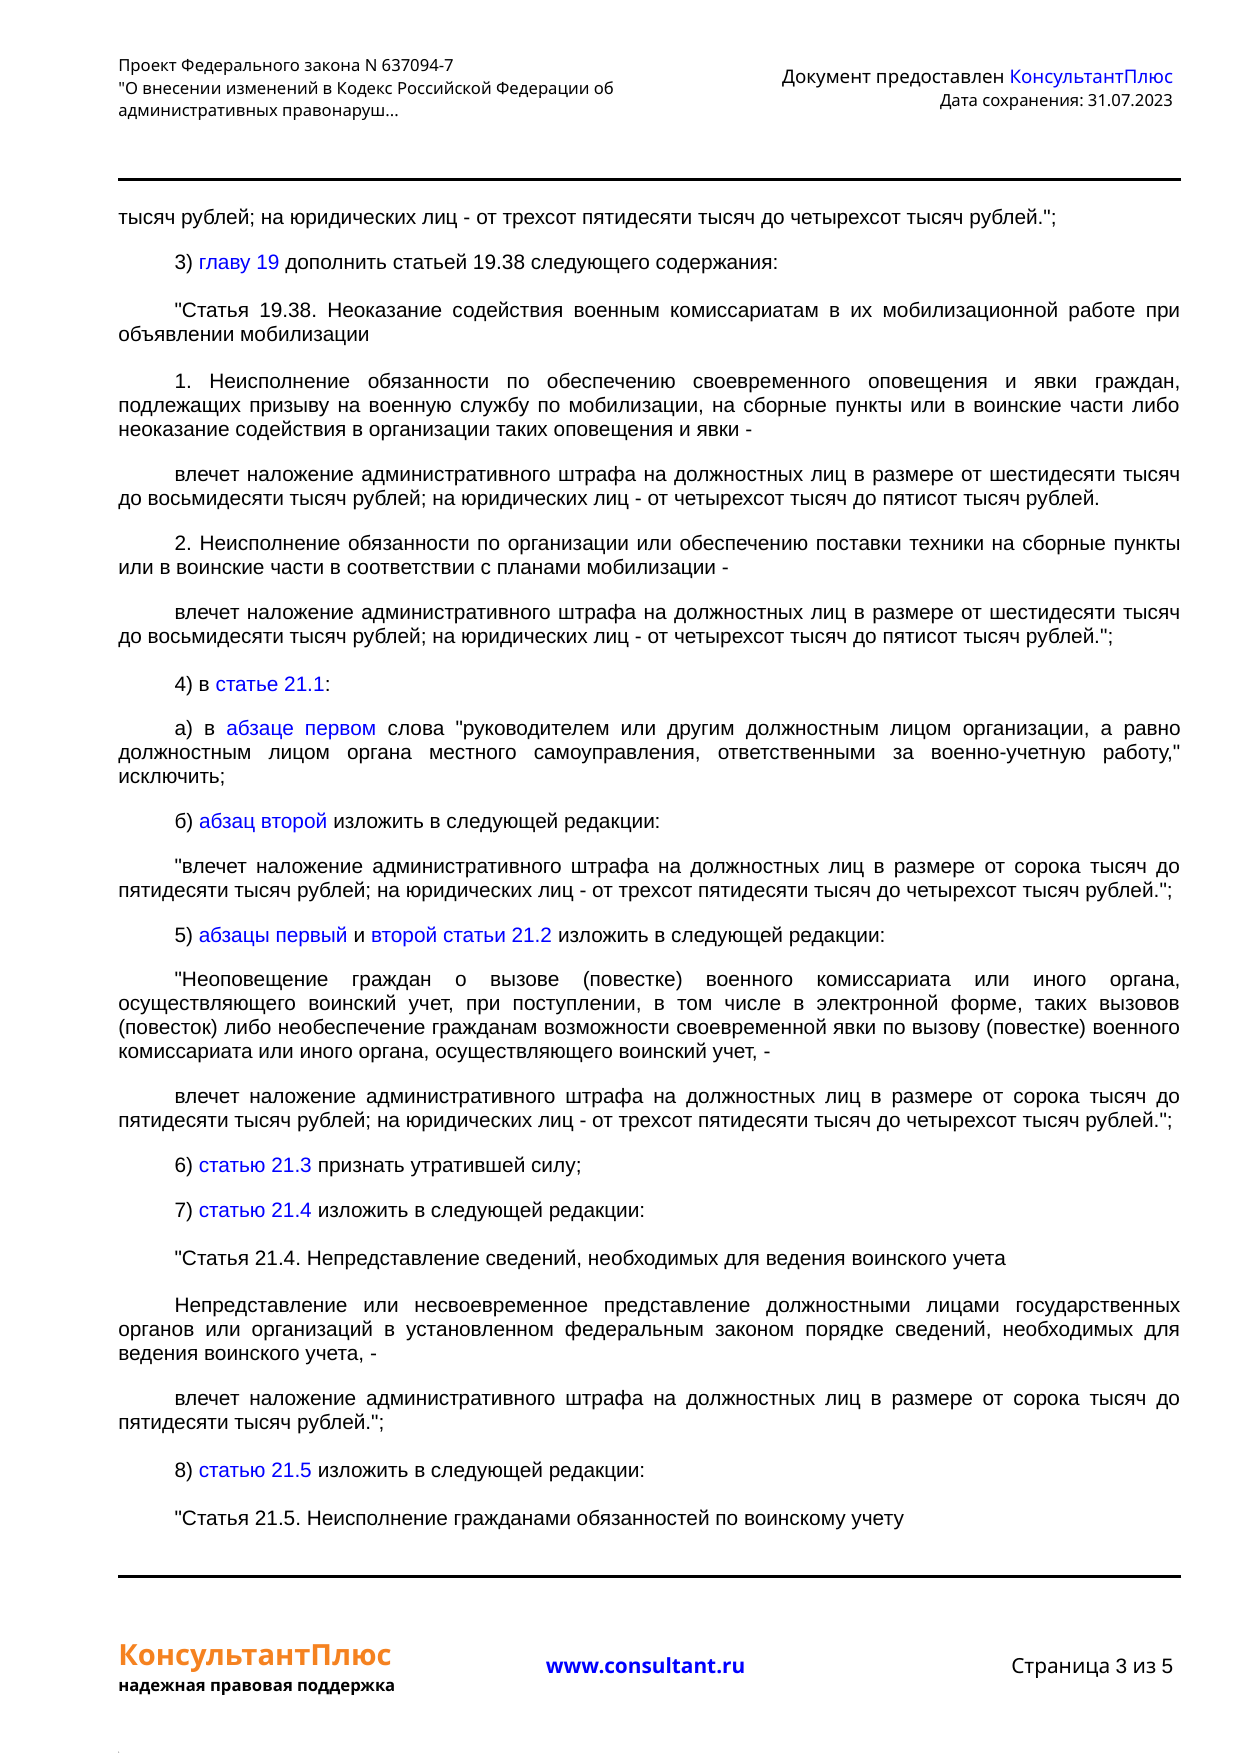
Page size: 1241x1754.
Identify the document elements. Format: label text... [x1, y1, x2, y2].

text влечет наложение административного штрафа на должностных лиц в размере от шестидесяти тысяч до восьмидесяти тысяч рублей; на юридических лиц - от четырехсот тысяч до пятисот тысяч рублей. [118, 462, 1181, 510]
text 5) абзацы первый и второй статьи 21.2 изложить в следующей редакции: [118, 922, 1181, 946]
text влечет наложение административного штрафа на должностных лиц в размере от сорока тысяч до пятидесяти тысяч рублей; на юридических лиц - от трехсот пятидесяти тысяч до четырехсот тысяч рублей."; [118, 1084, 1181, 1132]
text 1. Неисполнение обязанности по обеспечению своевременного оповещения и явки граждан, подлежащих призыву на военную службу по мобилизации, на сборные пункты или в воинские части либо неоказание содействия в организации таких оповещения и явки - [118, 369, 1181, 441]
text 8) статью 21.5 изложить в следующей редакции: [118, 1458, 1181, 1482]
text "Статья 19.38. Неоказание содействия военным комиссариатам в их мобилизационной работе при объявлении мобилизации [118, 297, 1181, 345]
text "Неоповещение граждан о вызове (повестке) военного комиссариата или иного органа, осуществляющего воинский учет, при поступлении, в том числе в электронной форме, таких вызовов (повесток) либо необеспечение гражданам возможности своевременной явки по вызову (повестке) военного комиссариата или иного органа, осуществляющего воинский учет, - [118, 967, 1181, 1063]
text а) в абзаце первом слова "руководителем или другим должностным лицом организации, а равно должностным лицом органа местного самоуправления, ответственными за военно-учетную работу," исключить; [118, 716, 1181, 788]
text Непредставление или несвоевременное представление должностными лицами государственных органов или организаций в установленном федеральным законом порядке сведений, необходимых для ведения воинского учета, - [118, 1293, 1181, 1365]
text "влечет наложение административного штрафа на должностных лиц в размере от сорока тысяч до пятидесяти тысяч рублей; на юридических лиц - от трехсот пятидесяти тысяч до четырехсот тысяч рублей."; [118, 854, 1181, 902]
text б) абзац второй изложить в следующей редакции: [118, 809, 1181, 833]
text "Статья 21.5. Неисполнение гражданами обязанностей по воинскому учету [118, 1506, 1181, 1530]
text 6) статью 21.3 признать утратившей силу; [118, 1153, 1181, 1177]
text 3) главу 19 дополнить статьей 19.38 следующего содержания: [118, 249, 1181, 273]
text 7) статью 21.4 изложить в следующей редакции: [118, 1197, 1181, 1221]
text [118, 205, 1181, 229]
text 4) в статье 21.1: [118, 671, 1181, 695]
text влечет наложение административного штрафа на должностных лиц в размере от шестидесяти тысяч до восьмидесяти тысяч рублей; на юридических лиц - от четырехсот тысяч до пятисот тысяч рублей."; [118, 599, 1181, 647]
text 2. Неисполнение обязанности по организации или обеспечению поставки техники на сборные пункты или в воинские части в соответствии с планами мобилизации - [118, 531, 1181, 579]
text влечет наложение административного штрафа на должностных лиц в размере от сорока тысяч до пятидесяти тысяч рублей."; [118, 1386, 1181, 1434]
text "Статья 21.4. Непредставление сведений, необходимых для ведения воинского учета [118, 1245, 1181, 1269]
